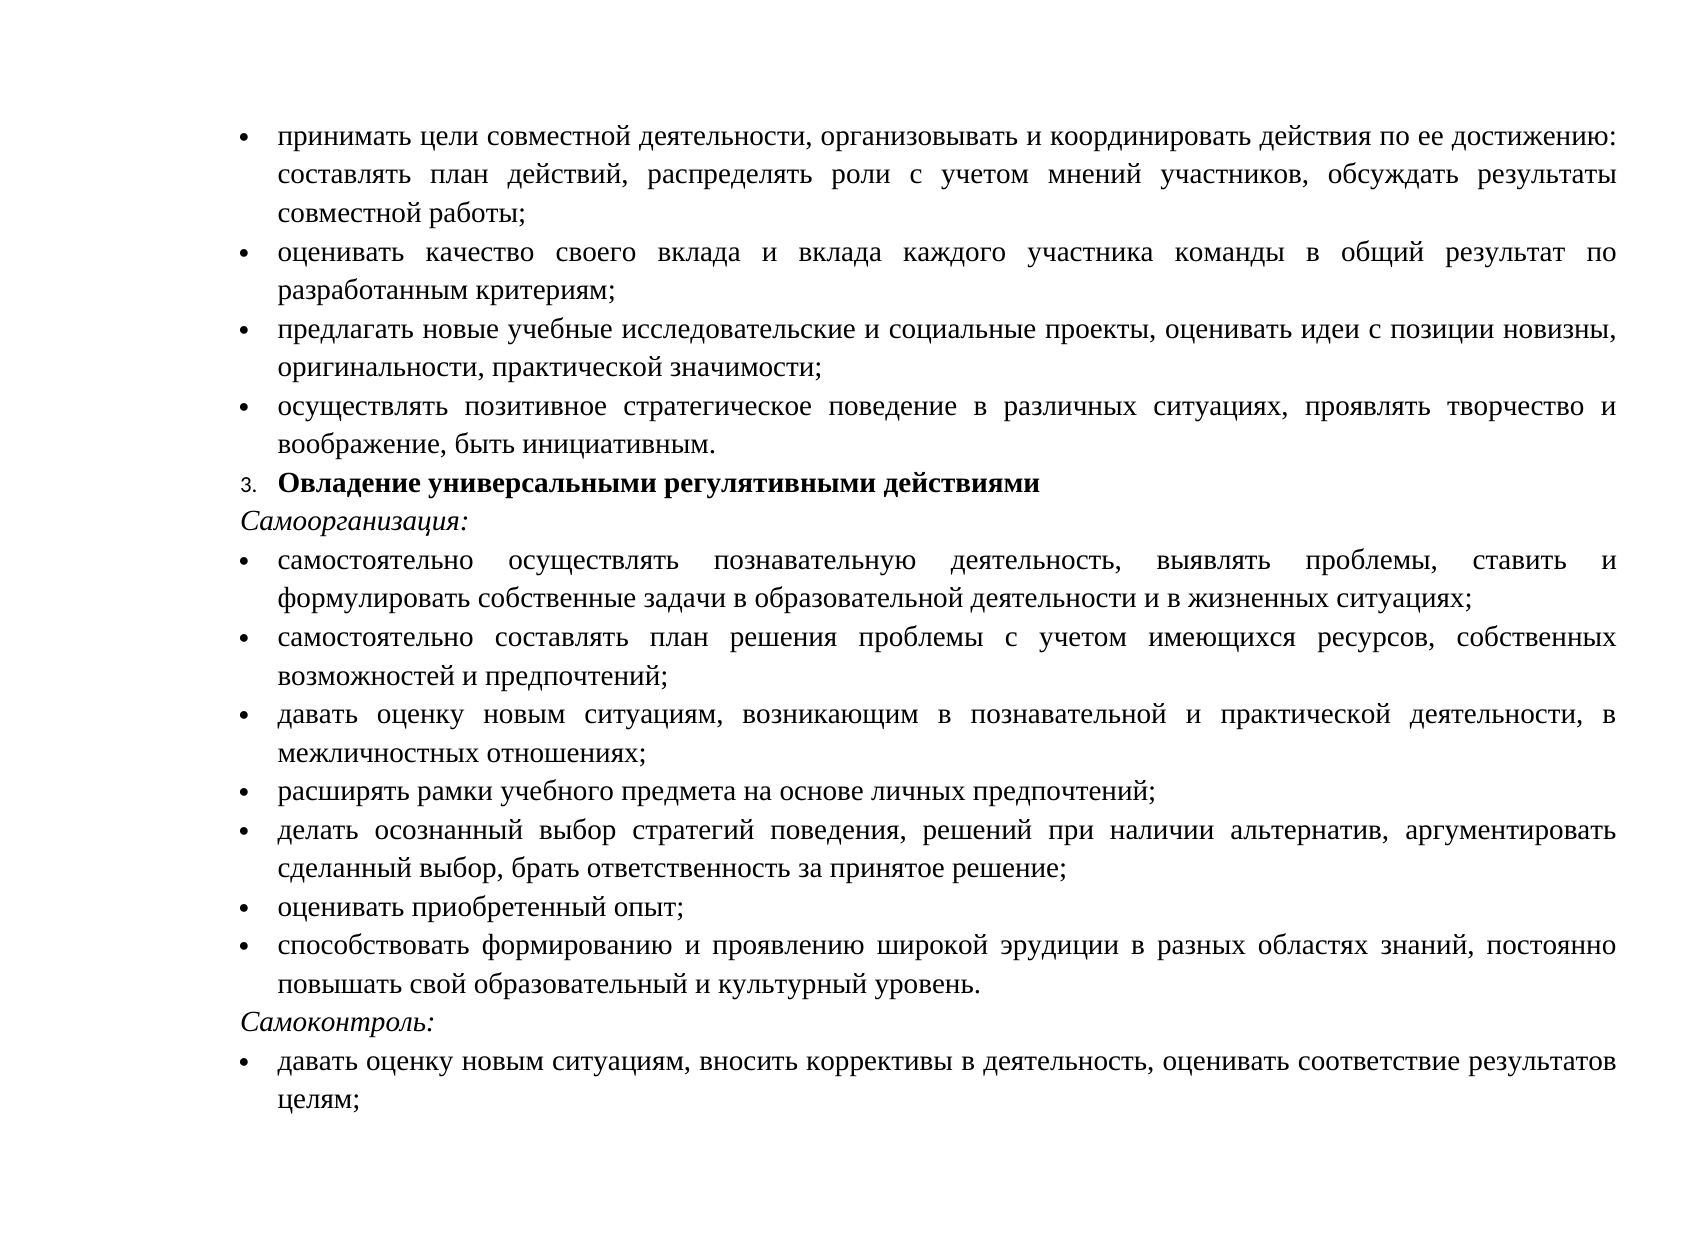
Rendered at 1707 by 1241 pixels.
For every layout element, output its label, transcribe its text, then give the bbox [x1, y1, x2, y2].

list осуществлять позитивное стратегическое поведение в различных ситуациях, проявлять творчество и воображение, быть инициативным. [240, 388, 1618, 460]
list расширять рамки учебного предмета на основе личных предпочтений; [240, 773, 1618, 807]
list оценивать качество своего вклада и вклада каждого участника команды в общий результат по разработанным критериям; [240, 234, 1618, 306]
list давать оценку новым ситуациям, возникающим в познавательной и практической деятельности, в межличностных отношениях; [240, 696, 1618, 768]
text Самоконтроль: [177, 1004, 1618, 1038]
list Овладение универсальными регулятивными действиями [240, 465, 1618, 498]
list самостоятельно осуществлять познавательную деятельность, выявлять проблемы, ставить и формулировать собственные задачи в образовательной деятельности и в жизненных ситуациях; [240, 542, 1618, 614]
list способствовать формированию и проявлению широкой эрудиции в разных областях знаний, постоянно повышать свой образовательный и культурный уровень. [240, 927, 1618, 999]
list принимать цели совместной деятельности, организовывать и координировать действия по ее достижению: составлять план действий, распределять роли с учетом мнений участников, обсуждать результаты совместной работы; [240, 118, 1618, 229]
list давать оценку новым ситуациям, вносить коррективы в деятельность, оценивать соответствие результатов целям; [240, 1043, 1618, 1115]
list оценивать приобретенный опыт; [240, 889, 1618, 922]
list предлагать новые учебные исследовательские и социальные проекты, оценивать идеи с позиции новизны, оригинальности, практической значимости; [240, 311, 1618, 383]
list делать осознанный выбор стратегий поведения, решений при наличии альтернатив, аргументировать сделанный выбор, брать ответственность за принятое решение; [240, 812, 1618, 884]
list самостоятельно составлять план решения проблемы с учетом имеющихся ресурсов, собственных возможностей и предпочтений; [240, 619, 1618, 691]
text Самоорганизация: [177, 503, 1618, 537]
